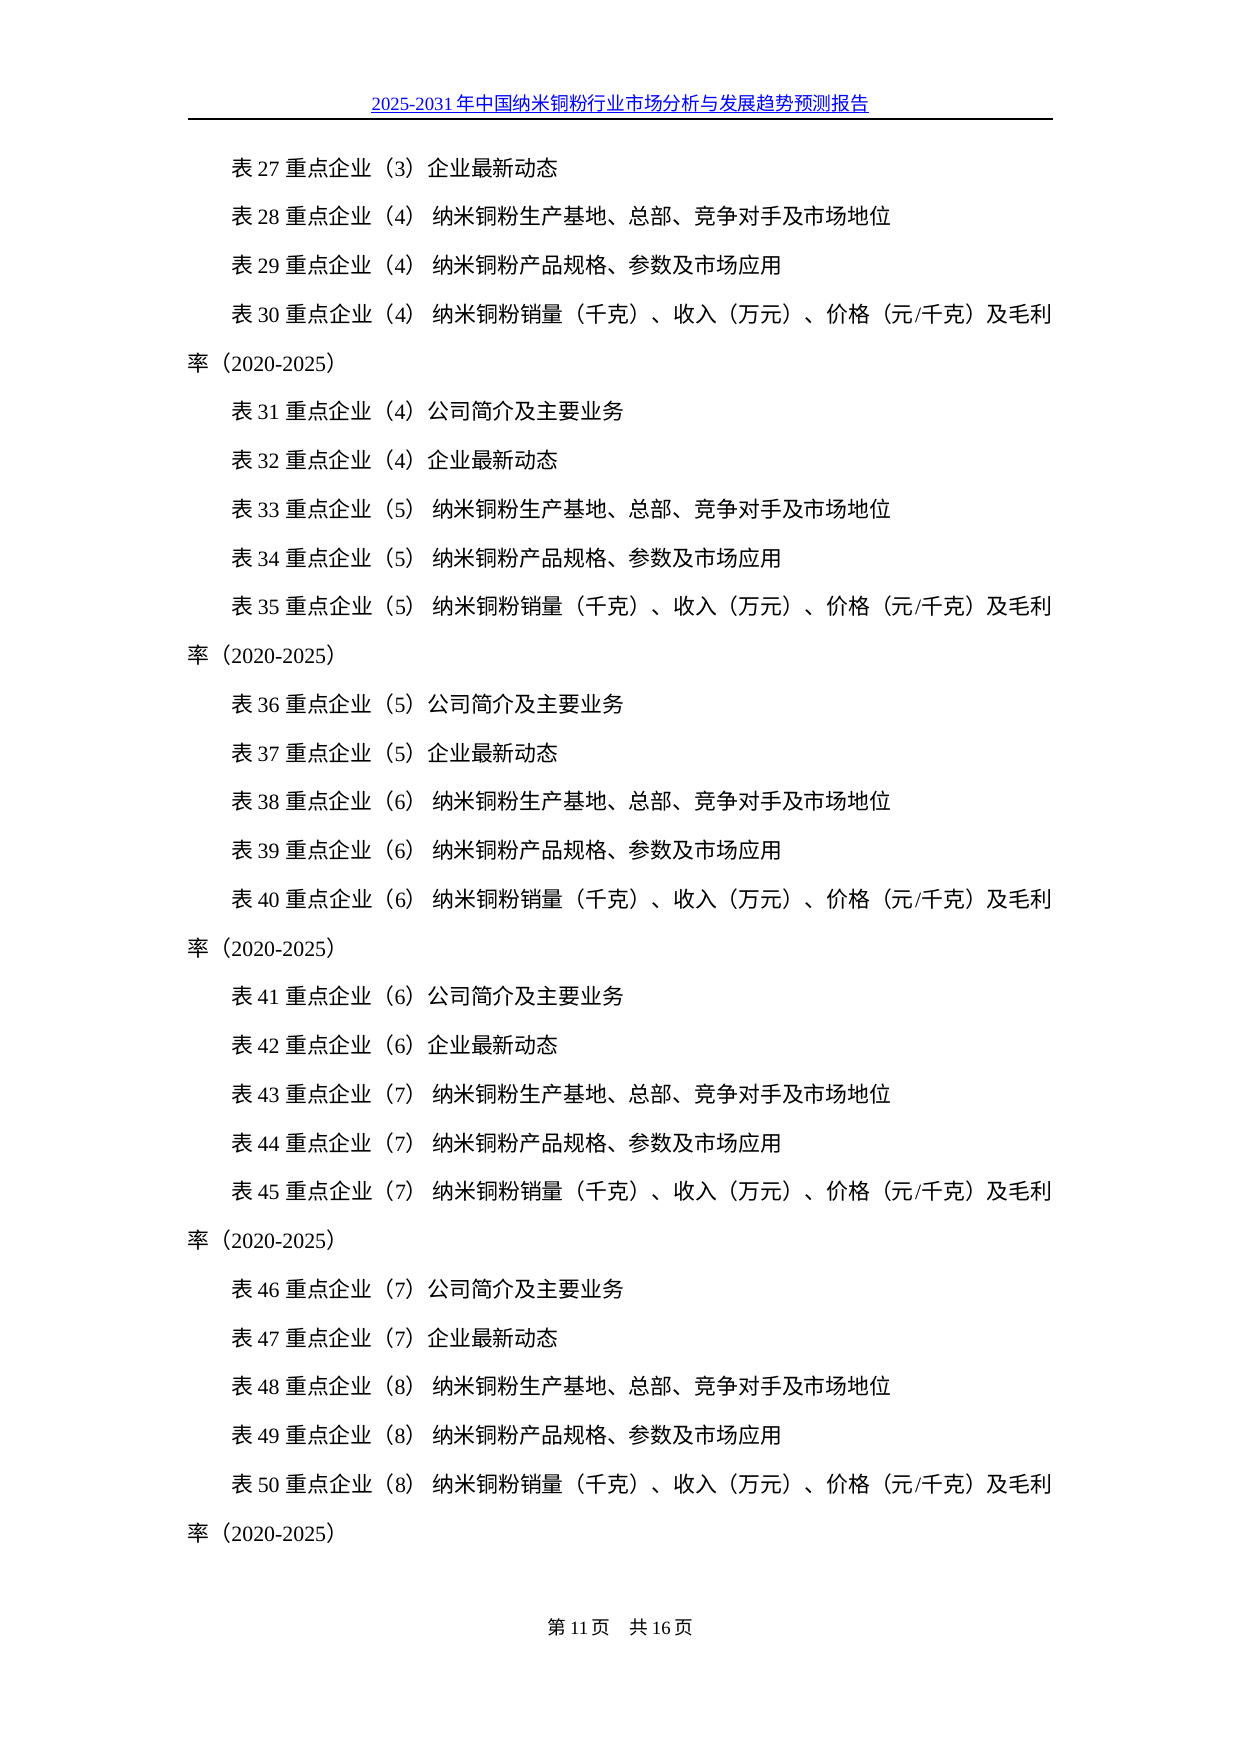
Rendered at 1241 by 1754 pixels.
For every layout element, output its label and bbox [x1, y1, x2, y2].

text [187, 150, 1053, 1548]
